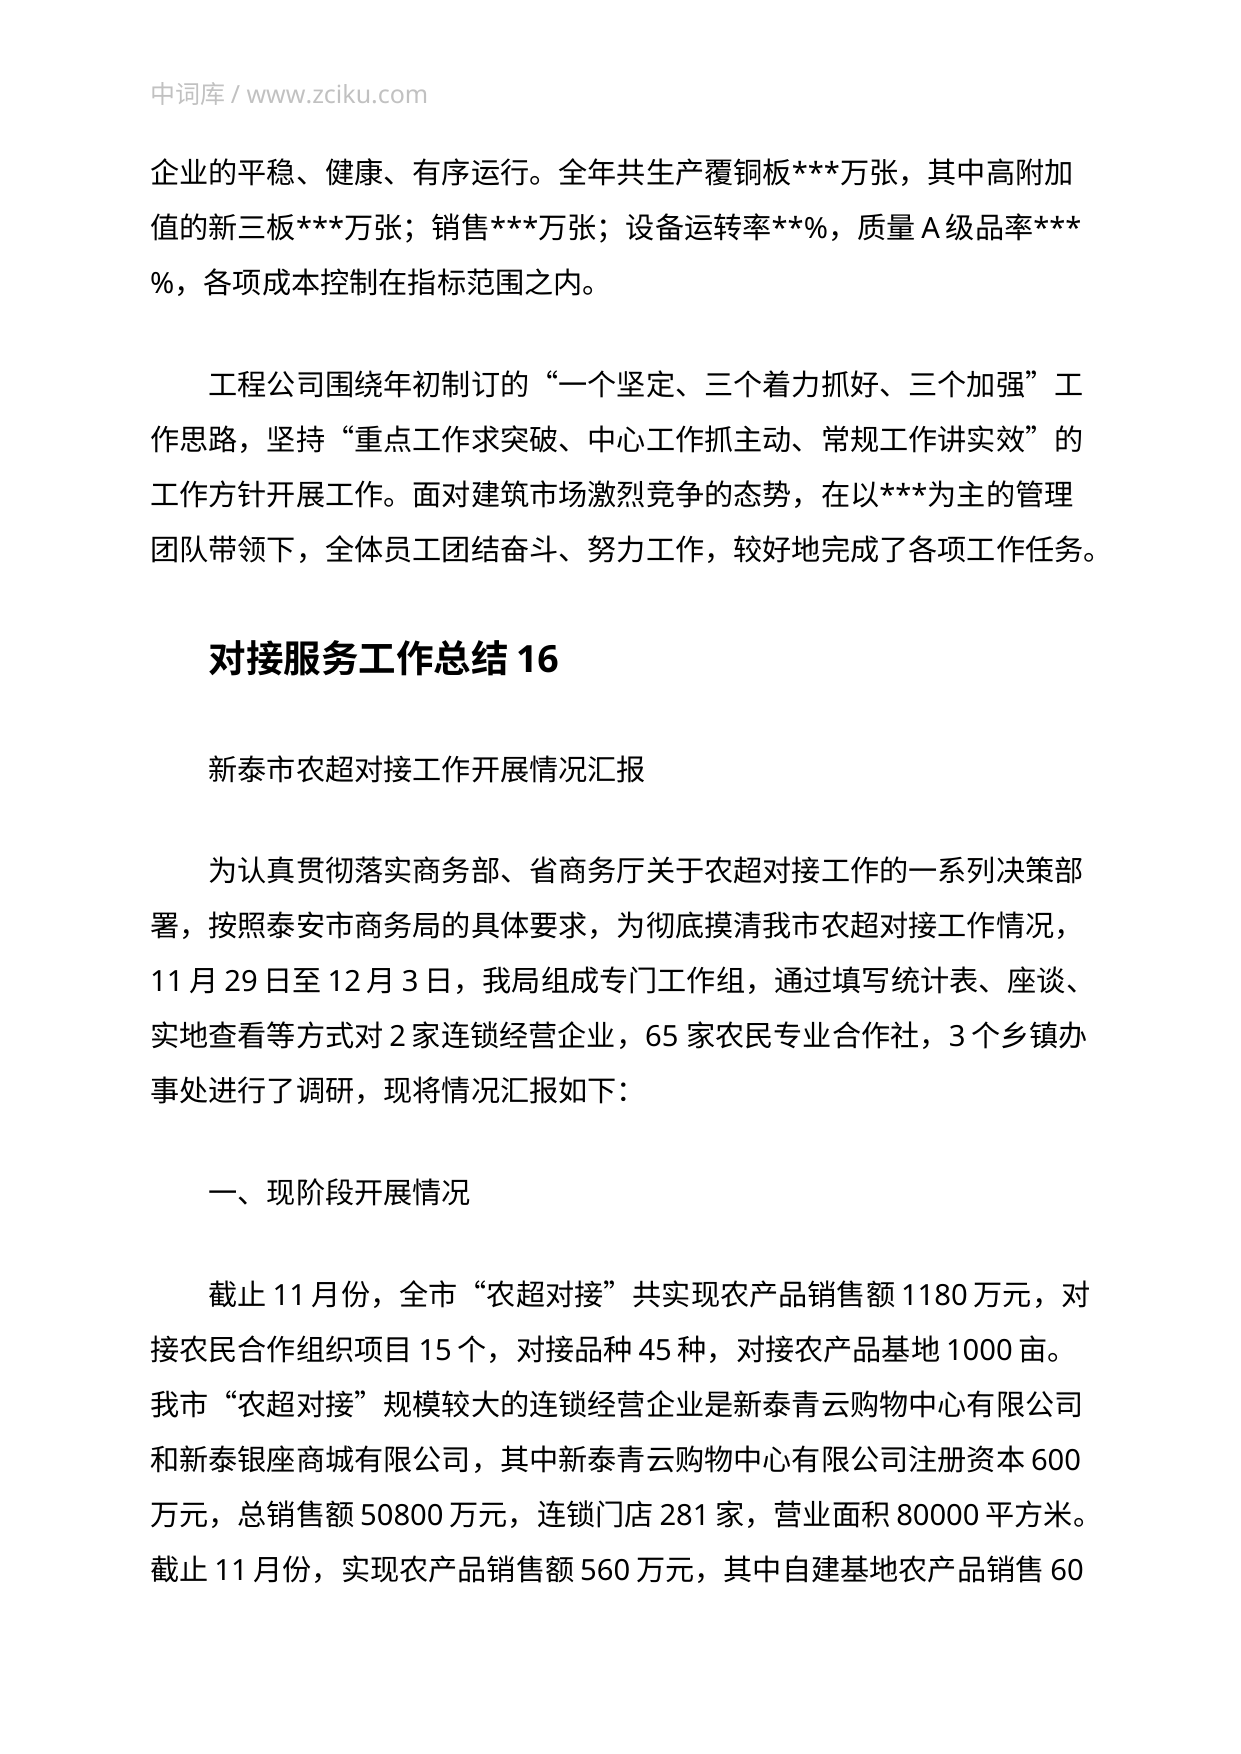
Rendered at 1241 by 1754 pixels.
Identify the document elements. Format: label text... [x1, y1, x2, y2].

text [150, 150, 1090, 302]
text 对接服务工作总结16 [150, 628, 1090, 683]
text 为认真贯彻落实商务部、省商务厅关于农超对接工作的一系列决策部署，按照泰安市商务局的具体要求，为彻底摸清我市农超对接工作情况，11月29日至12月3日，我局组成专门工作组，通过填写统计表、座谈、实地查看等方式对2家连锁经营企业，65 家农民专业合作社，3个乡镇办事处进行了调研，现将情况汇报如下： [150, 848, 1090, 1110]
text 新泰市农超对接工作开展情况汇报 [150, 746, 1090, 788]
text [150, 1271, 1090, 1588]
text 工程公司围绕年初制订的“一个坚定、三个着力抓好、三个加强”工作思路，坚持“重点工作求突破、中心工作抓主动、常规工作讲实效”的工作方针开展工作。面对建筑市场激烈竞争的态势，在以***为主的管理团队带领下，全体员工团结奋斗、努力工作，较好地完成了各项工作任务。 [150, 362, 1090, 569]
text 一、现阶段开展情况 [150, 1169, 1090, 1212]
